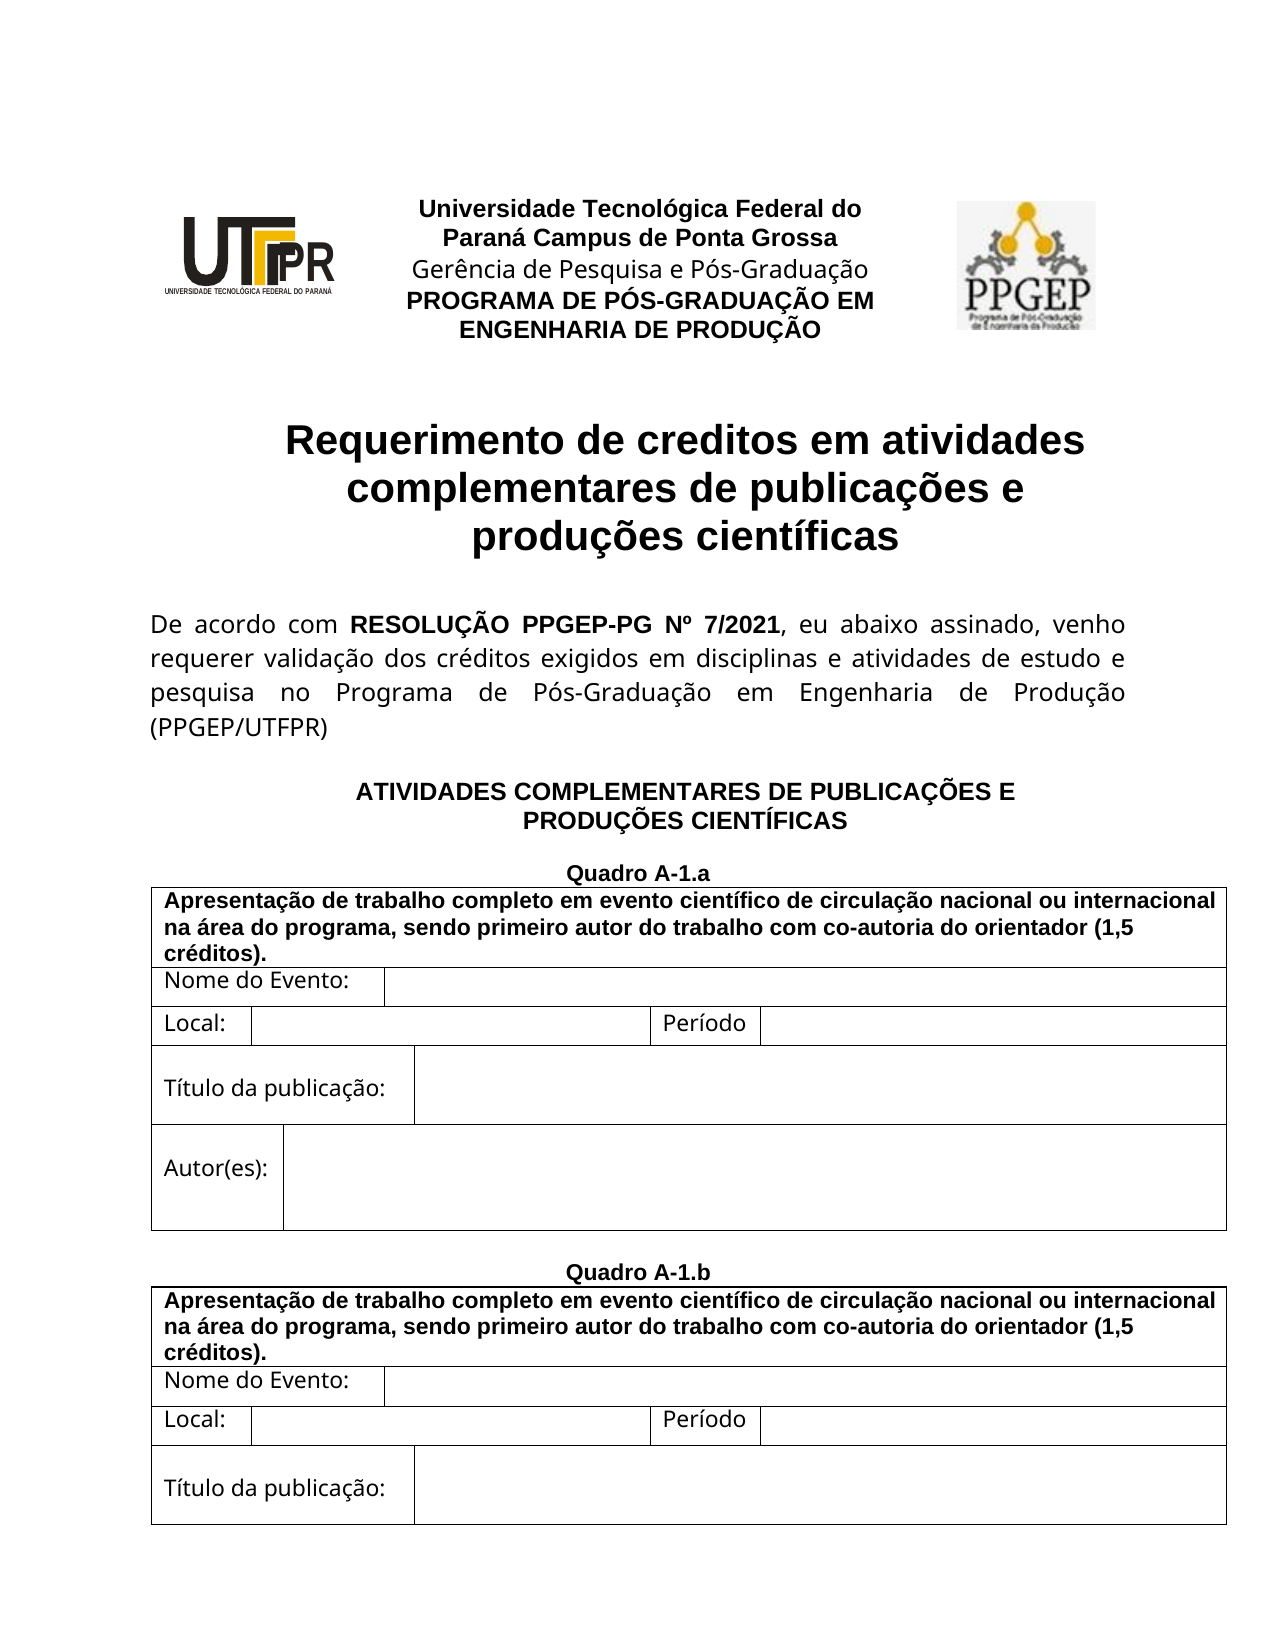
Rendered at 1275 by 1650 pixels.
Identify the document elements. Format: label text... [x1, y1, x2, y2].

table_cell [284, 1125, 1226, 1229]
table_cell Nome do Evento: [152, 968, 384, 1006]
table_cell Local: [152, 1007, 251, 1045]
table_cell Autor(es): [152, 1125, 283, 1229]
table_header Apresentação de trabalho completo em evento científico de circulação nacional ou internacional na área do programa, sendo primeiro autor do trabalho com co-autoria do orientador (1,5 créditos). [152, 1288, 1226, 1366]
text Gerência de Pesquisa e Pós-Graduação PROGRAMA DE PÓS-GRADUAÇÃO EM ENGENHARIA DE PRODUÇÃO [406, 252, 874, 343]
table_cell [252, 1407, 650, 1445]
text Quadro A-1.b [177, 1259, 1099, 1286]
table_cell [415, 1046, 1226, 1124]
text Universidade Tecnológica Federal do Paraná Campus de Ponta Grossa [374, 194, 906, 252]
table_cell Nome do Evento: [152, 1367, 384, 1406]
text De acordo com RESOLUÇÃO PPGEP-PG Nº 7/2021, eu abaixo assinado, venho requerer validação dos créditos exigidos em disciplinas e atividades de estudo e pesquisa no Programa de Pós-Graduação em Engenharia de Produção (PPGEP/UTFPR) [150, 607, 1126, 743]
table_cell Período [651, 1007, 760, 1045]
table_cell [761, 1007, 1226, 1045]
table_cell Período [651, 1407, 760, 1445]
table_cell [761, 1407, 1226, 1445]
table_cell Título da publicação: [152, 1046, 414, 1124]
table_cell [385, 968, 1226, 1006]
table_cell [252, 1007, 650, 1045]
table_cell [385, 1367, 1226, 1406]
picture [956, 201, 1096, 330]
text Requerimento de creditos em atividades complementares de publicações e produções científicas [271, 415, 1099, 559]
table_cell Local: [152, 1407, 251, 1445]
text Quadro A-1.a [177, 860, 1099, 886]
text ATIVIDADES COMPLEMENTARES DE PUBLICAÇÕES E PRODUÇÕES CIENTÍFICAS [271, 777, 1099, 835]
table_cell [415, 1446, 1226, 1524]
table_cell Título da publicação: [152, 1446, 414, 1524]
table_header Apresentação de trabalho completo em evento científico de circulação nacional ou internacional na área do programa, sendo primeiro autor do trabalho com co-autoria do orientador (1,5 créditos). [152, 888, 1226, 967]
